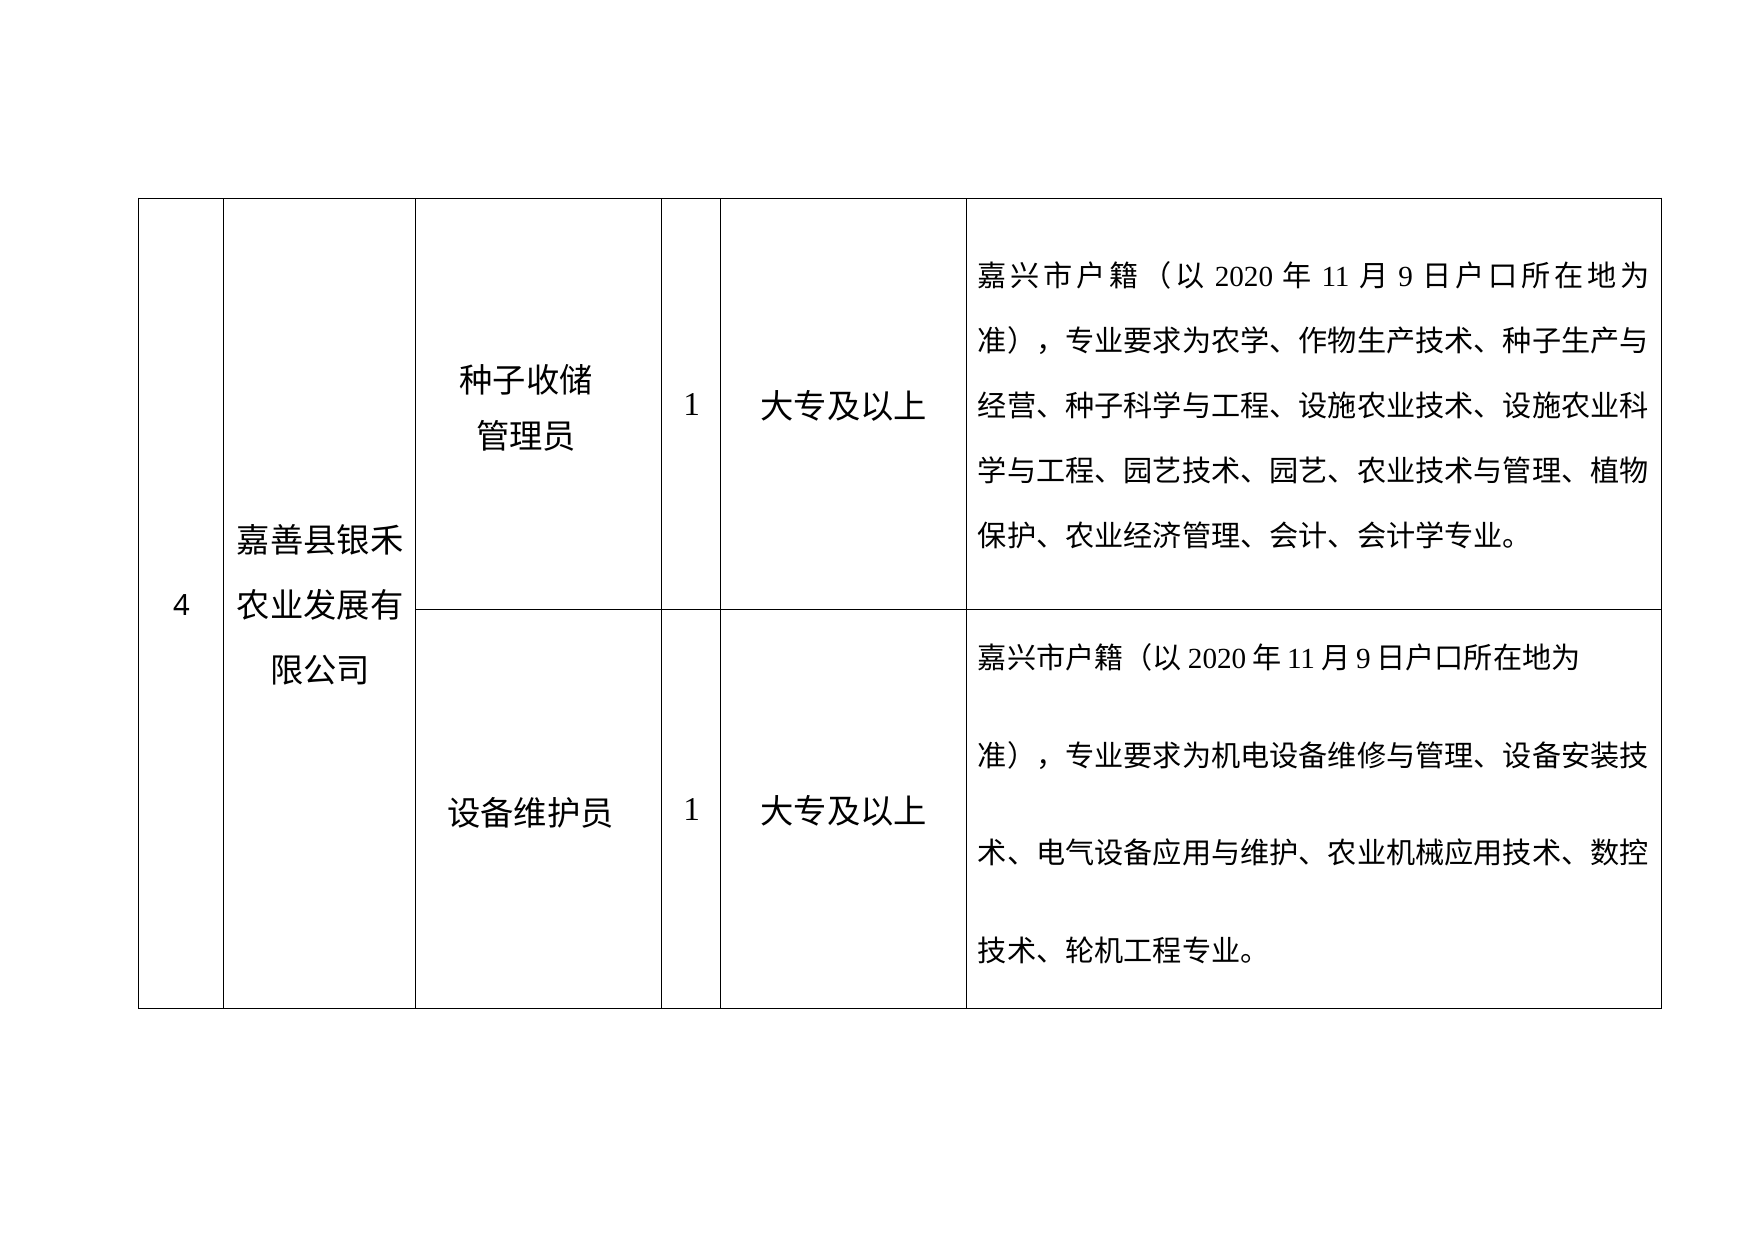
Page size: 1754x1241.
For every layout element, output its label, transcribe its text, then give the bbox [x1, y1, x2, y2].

table_cell 大专及以上 [721, 610, 966, 1007]
table_cell 种子收储 管理员 [416, 199, 661, 609]
table_cell 设备维护员 [416, 610, 661, 1007]
table_cell 1 [662, 610, 720, 1007]
table_cell 嘉兴市户籍（以2020年11月9日户口所在地为准），专业要求为机电设备维修与管理、设备安装技术、电气设备应用与维护、农业机械应用技术、数控技术、轮机工程专业。 [967, 610, 1661, 1007]
table_cell 大专及以上 [721, 199, 966, 609]
table_cell 嘉兴市户籍（以2020年11月9日户口所在地为准），专业要求为农学、作物生产技术、种子生产与经营、种子科学与工程、设施农业技术、设施农业科学与工程、园艺技术、园艺、农业技术与管理、植物保护、农业经济管理、会计、会计学专业。 [967, 199, 1661, 609]
table_cell 1 [662, 199, 720, 609]
table_cell 嘉善县银禾农业发展有限公司 [224, 199, 415, 1007]
table_cell 4 [139, 199, 223, 1007]
